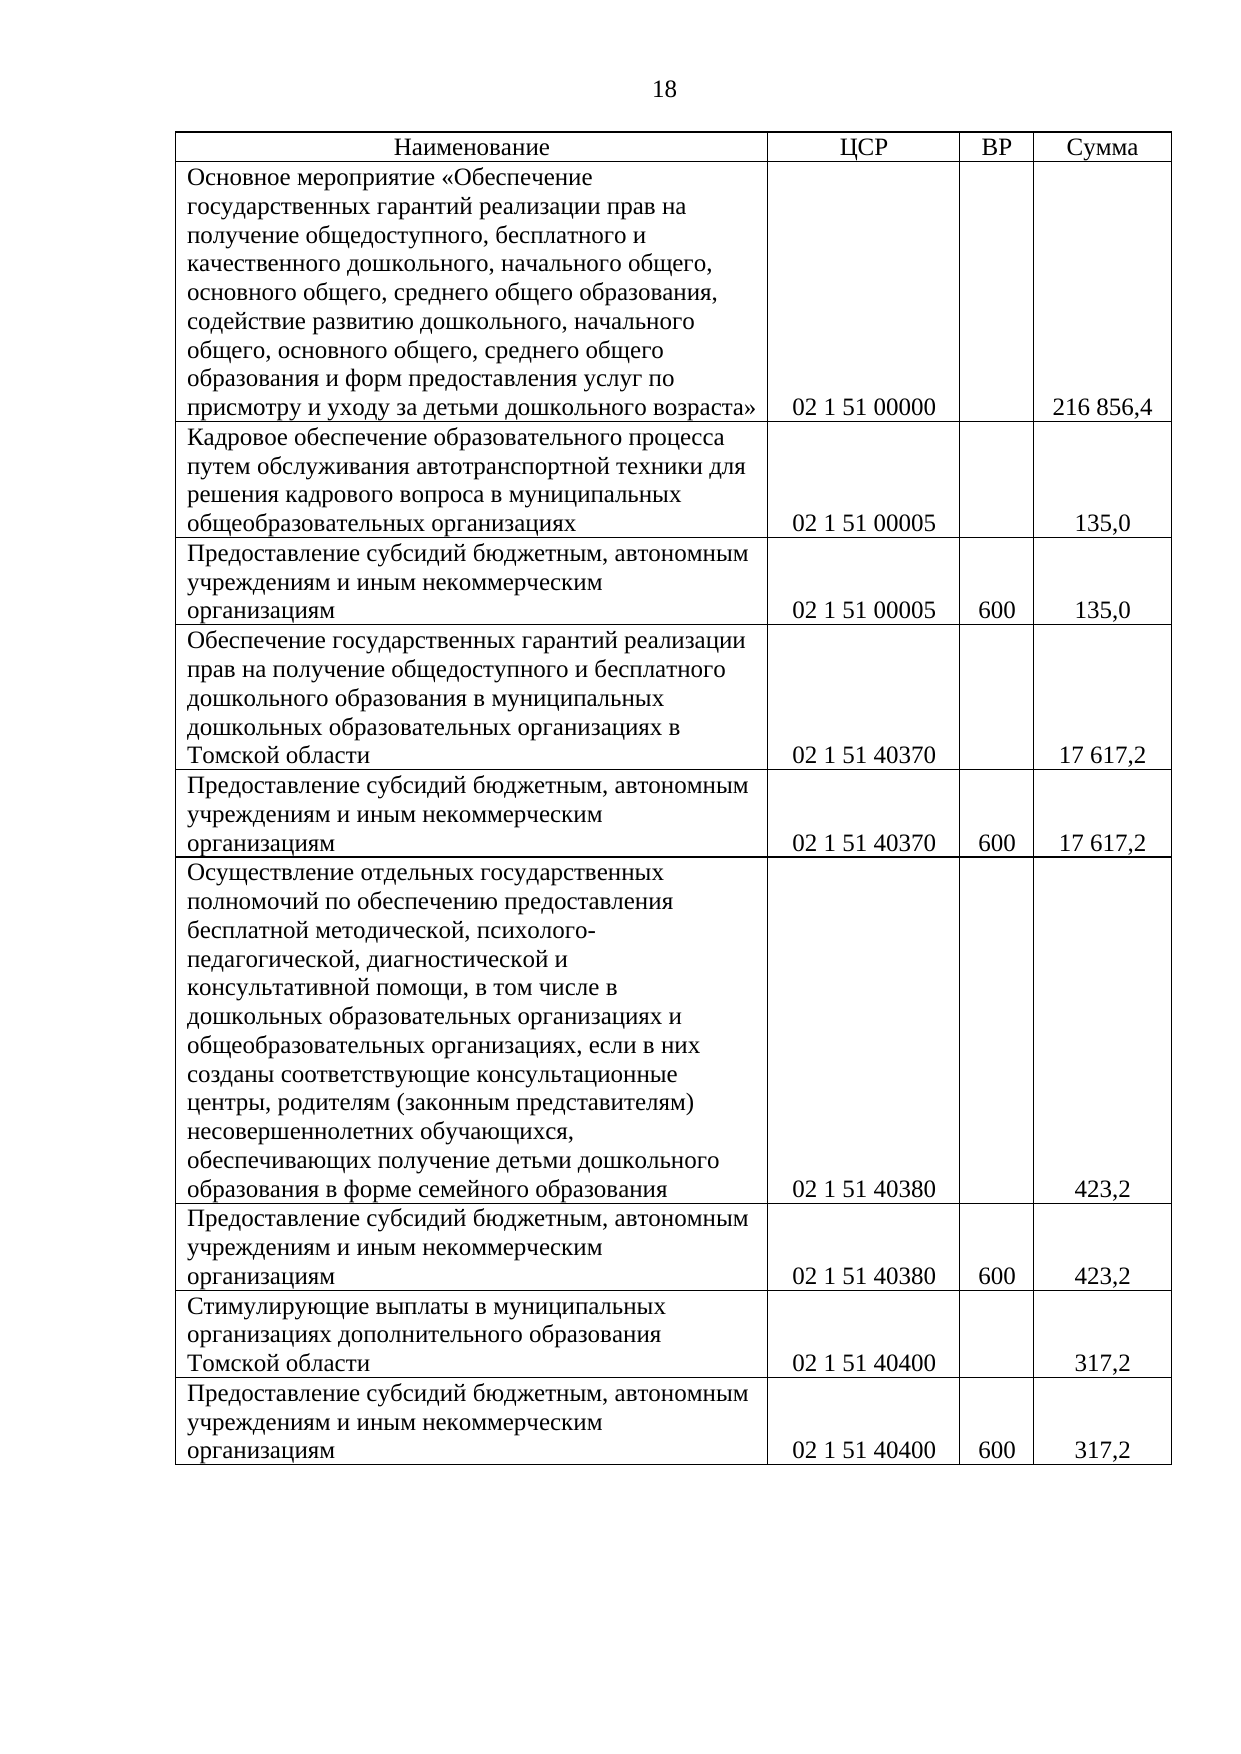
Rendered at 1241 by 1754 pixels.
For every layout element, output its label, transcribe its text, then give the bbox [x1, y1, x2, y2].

table_cell [960, 162, 1033, 421]
table_cell 423,2 [1034, 1204, 1171, 1290]
table_cell 423,2 [1034, 858, 1171, 1202]
table_cell [960, 1291, 1033, 1377]
table_cell 600 [960, 1378, 1033, 1464]
table_cell 135,0 [1034, 538, 1171, 624]
table_cell [960, 625, 1033, 769]
table_cell 02 1 51 40370 [768, 625, 959, 769]
table_header ЦСР [768, 133, 959, 161]
table_cell Предоставление субсидий бюджетным, автономным учреждениям и иным некоммерческим организациям [176, 1204, 767, 1290]
table_cell 02 1 51 40400 [768, 1378, 959, 1464]
table_cell 02 1 51 40380 [768, 1204, 959, 1290]
table_header Сумма [1034, 133, 1171, 161]
table_cell Обеспечение государственных гарантий реализации прав на получение общедоступного и бесплатного дошкольного образования в муниципальных дошкольных образовательных организациях в Томской области [176, 625, 767, 769]
table_cell 02 1 51 40370 [768, 770, 959, 856]
table_cell Основное мероприятие «Обеспечение государственных гарантий реализации прав на получение общедоступного, бесплатного и качественного дошкольного, начального общего, основного общего, среднего общего образования, содействие развитию дошкольного, начального общего, основного общего, среднего общего образования и форм предоставления услуг по присмотру и уходу за детьми дошкольного возраста» [176, 162, 767, 421]
table_cell 600 [960, 1204, 1033, 1290]
table_cell 02 1 51 00005 [768, 422, 959, 537]
table_cell 135,0 [1034, 422, 1171, 537]
table_cell Осуществление отдельных государственных полномочий по обеспечению предоставления бесплатной методической, психолого-педагогической, диагностической и консультативной помощи, в том числе в дошкольных образовательных организациях и общеобразовательных организациях, если в них созданы соответствующие консультационные центры, родителям (законным представителям) несовершеннолетних обучающихся, обеспечивающих получение детьми дошкольного образования в форме семейного образования [176, 858, 767, 1202]
table_header ВР [960, 133, 1033, 161]
table_cell 17 617,2 [1034, 770, 1171, 856]
table_cell 02 1 51 00000 [768, 162, 959, 421]
table_cell 600 [960, 538, 1033, 624]
table_cell 02 1 51 00005 [768, 538, 959, 624]
table_cell 317,2 [1034, 1378, 1171, 1464]
table_cell Стимулирующие выплаты в муниципальных организациях дополнительного образования Томской области [176, 1291, 767, 1377]
table_cell 216 856,4 [1034, 162, 1171, 421]
table_cell 02 1 51 40380 [768, 858, 959, 1202]
table_cell 600 [960, 770, 1033, 856]
table_cell [960, 858, 1033, 1202]
table_cell 317,2 [1034, 1291, 1171, 1377]
table_cell 02 1 51 40400 [768, 1291, 959, 1377]
table_cell Предоставление субсидий бюджетным, автономным учреждениям и иным некоммерческим организациям [176, 1378, 767, 1464]
table_cell Кадровое обеспечение образовательного процесса путем обслуживания автотранспортной техники для решения кадрового вопроса в муниципальных общеобразовательных организациях [176, 422, 767, 537]
table_cell [960, 422, 1033, 537]
table_cell Предоставление субсидий бюджетным, автономным учреждениям и иным некоммерческим организациям [176, 538, 767, 624]
table_cell Предоставление субсидий бюджетным, автономным учреждениям и иным некоммерческим организациям [176, 770, 767, 856]
table_header Наименование [176, 133, 767, 161]
table_cell 17 617,2 [1034, 625, 1171, 769]
